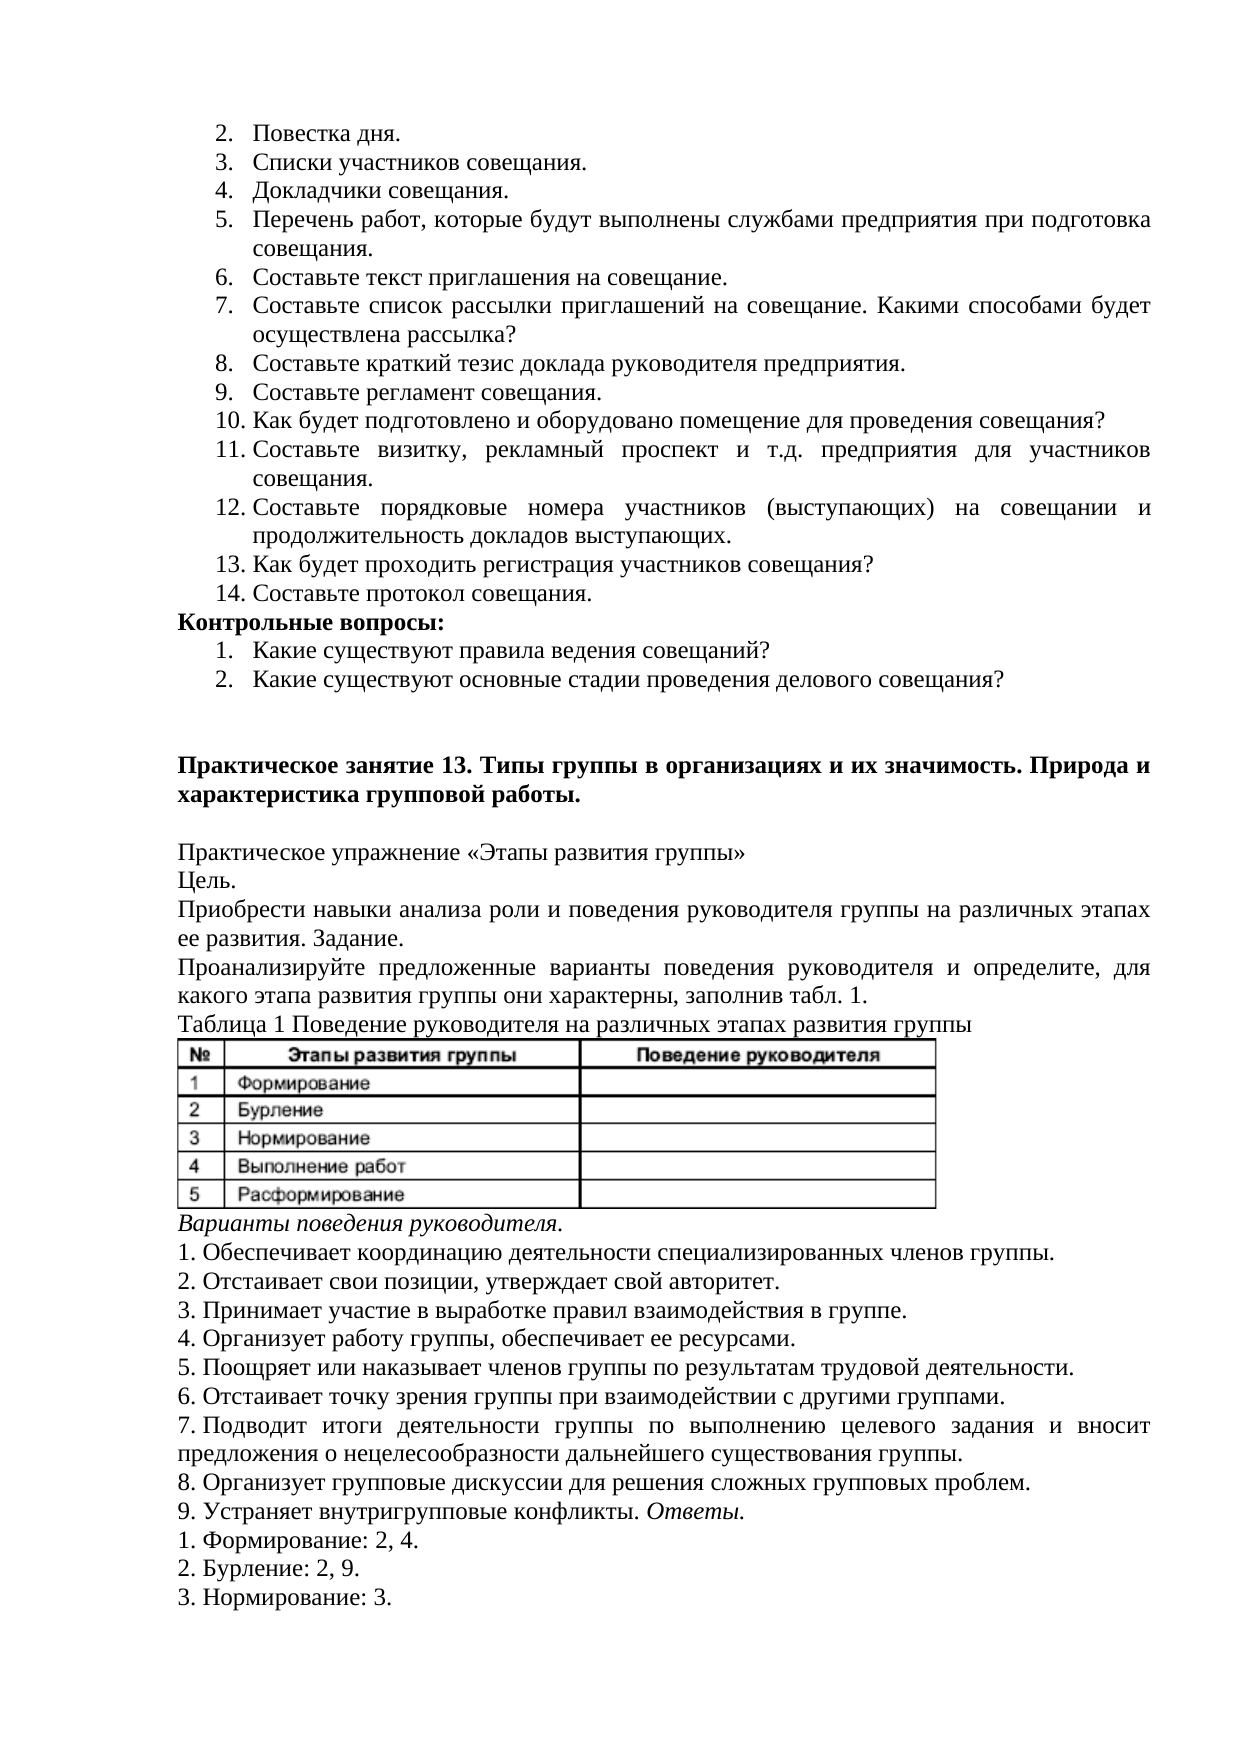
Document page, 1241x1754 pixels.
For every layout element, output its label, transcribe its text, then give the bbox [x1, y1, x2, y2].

text Контрольные вопросы: [177, 607, 1152, 636]
text Цель. [177, 866, 1152, 894]
text Таблица 1 Поведение руководителя на различных этапах развития группы [177, 1009, 1152, 1038]
text 4. Организует работу группы, обеспечивает ее ресурсами. [177, 1323, 1152, 1352]
list Списки участников совещания. [215, 147, 1152, 176]
text 3. Принимает участие в выработке правил взаимодействия в группе. [177, 1295, 1152, 1323]
text 2. Отстаивает свои позиции, утверждает свой авторитет. [177, 1266, 1152, 1295]
list Составьте порядковые номера участников (выступающих) на совещании и продолжительность докладов выступающих. [215, 492, 1152, 549]
text 2. Бурление: 2, 9. [177, 1553, 1152, 1582]
text Практическое занятие 13. Типы группы в организациях и их значимость. Природа и характеристика групповой работы. [177, 751, 1152, 808]
list Как будет подготовлено и оборудовано помещение для проведения совещания? [215, 406, 1152, 434]
list Повестка дня. [215, 118, 1152, 147]
list Перечень работ, которые будут выполнены службами предприятия при подготовка совещания. [215, 204, 1152, 262]
list Как будет проходить регистрация участников совещания? [215, 549, 1152, 578]
list Составьте протокол совещания. [215, 578, 1152, 607]
text 8. Организует групповые дискуссии для решения сложных групповых проблем. [177, 1467, 1152, 1496]
text Проанализируйте предложенные варианты поведения руководителя и определите, для какого этапа развития группы они характерны, заполнив табл. 1. [177, 952, 1152, 1009]
subtitle Практическое упражнение «Этапы развития группы» [177, 837, 1152, 866]
list Составьте список рассылки приглашений на совещание. Какими способами будет осуществлена рассылка? [215, 291, 1152, 348]
text 5. Поощряет или наказывает членов группы по результатам трудовой деятельности. [177, 1352, 1152, 1381]
text 1. Обеспечивает координацию деятельности специализированных членов группы. [177, 1237, 1152, 1266]
text 9. Устраняет внутригрупповые конфликты. Ответы. [177, 1496, 1152, 1525]
text Приобрести навыки анализа роли и поведения руководителя группы на различных этапах ее развития. Задание. [177, 894, 1152, 952]
list Составьте визитку, рекламный проспект и т.д. предприятия для участников совещания. [215, 434, 1152, 492]
list Составьте текст приглашения на совещание. [215, 262, 1152, 291]
text 6. Отстаивает точку зрения группы при взаимодействии с другими группами. [177, 1381, 1152, 1410]
text 7. Подводит итоги деятельности группы по выполнению целевого задания и вносит предложения о нецелесообразности дальнейшего существования группы. [177, 1410, 1152, 1467]
picture [177, 1038, 937, 1209]
text Варианты поведения руководителя. [177, 1208, 1152, 1237]
list Докладчики совещания. [215, 176, 1152, 204]
list Какие существуют основные стадии проведения делового совещания? [215, 664, 1152, 693]
text 3. Нормирование: 3. [177, 1582, 1152, 1611]
list Какие существуют правила ведения совещаний? [215, 636, 1152, 664]
list Составьте регламент совещания. [215, 377, 1152, 406]
list Составьте краткий тезис доклада руководителя предприятия. [215, 348, 1152, 377]
text 1. Формирование: 2, 4. [177, 1525, 1152, 1553]
